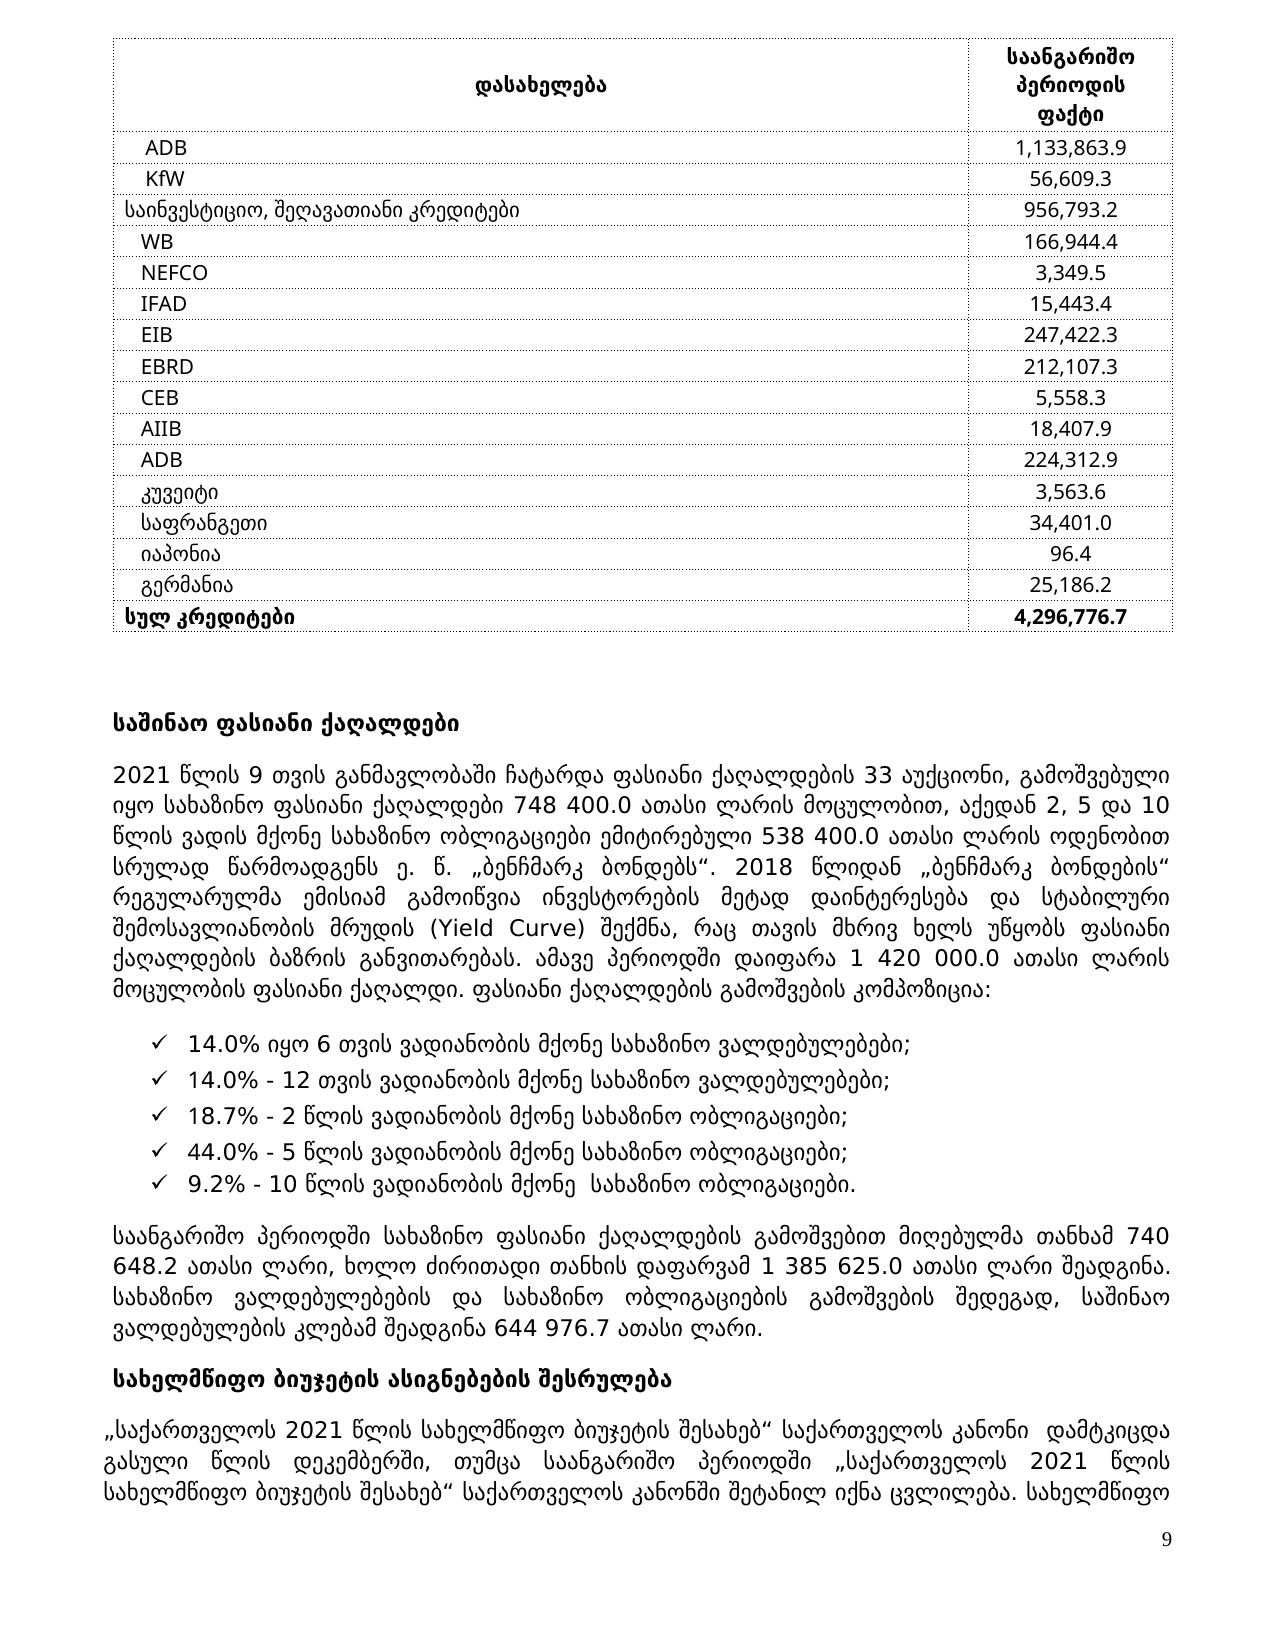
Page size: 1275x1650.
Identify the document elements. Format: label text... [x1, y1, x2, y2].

table_header საანგარიშო პერიოდის ფაქტი [969, 38, 1172, 131]
text სახელმწიფო ბიუჯეტის ასიგნებების შესრულება [112, 1366, 1172, 1393]
table_cell 96.4 [969, 538, 1172, 569]
table_cell ADB [113, 131, 969, 162]
table_cell 3,563.6 [969, 475, 1172, 506]
table_cell CEB [113, 381, 969, 412]
table_cell 25,186.2 [969, 569, 1172, 600]
table_cell 4,296,776.7 [969, 600, 1172, 631]
table_cell 34,401.0 [969, 506, 1172, 537]
table_cell 956,793.2 [969, 194, 1172, 225]
list 18.7% - 2 წლის ვადიანობის მქონე სახაზინო ობლიგაციები; [150, 1099, 1172, 1131]
table_cell გერმანია [113, 569, 969, 600]
table_cell 212,107.3 [969, 350, 1172, 381]
table_cell სულ კრედიტები [113, 600, 969, 631]
table_cell AIIB [113, 413, 969, 444]
table_cell EIB [113, 319, 969, 350]
text საშინაო ფასიანი ქაღალდები [112, 710, 1172, 737]
table_cell 15,443.4 [969, 288, 1172, 319]
table_cell NEFCO [113, 256, 969, 287]
table_cell 3,349.5 [969, 256, 1172, 287]
table_cell 18,407.9 [969, 413, 1172, 444]
table_cell 166,944.4 [969, 225, 1172, 256]
list 14.0% - 12 თვის ვადიანობის მქონე სახაზინო ვალდებულებები; [150, 1064, 1172, 1095]
text 2021 წლის 9 თვის განმავლობაში ჩატარდა ფასიანი ქაღალდების 33 აუქციონი, გამოშვებული იყო სახაზინო ფასიანი ქაღალდები 748 400.0 ათასი ლარის მოცულობით, აქედან 2, 5 და 10 წლის ვადის მქონე სახაზინო ობლიგაციები ემიტირებული 538 400.0 ათასი ლარის ოდენობით სრულად წარმოადგენს ე. წ. „ბენჩმარკ ბონდებს“. 2018 წლიდან „ბენჩმარკ ბონდების“ რეგულარულმა ემისიამ გამოიწვია ინვესტორების მეტად დაინტერესება და სტაბილური შემოსავლიანობის მრუდის (Yield Curve) შექმნა, რაც თავის მხრივ ხელს უწყობს ფასიანი ქაღალდების ბაზრის განვითარებას. ამავე პერიოდში დაიფარა 1 420 000.0 ათასი ლარის მოცულობის ფასიანი ქაღალდი. ფასიანი ქაღალდების გამოშვების კომპოზიცია: [112, 762, 1172, 1003]
table_cell იაპონია [113, 538, 969, 569]
table_cell WB [113, 225, 969, 256]
table_cell EBRD [113, 350, 969, 381]
table_header დასახელება [113, 38, 969, 131]
table_cell ADB [113, 444, 969, 475]
table_cell IFAD [113, 288, 969, 319]
table_cell KfW [113, 163, 969, 194]
table_cell 247,422.3 [969, 319, 1172, 350]
table_cell კუვეიტი [113, 475, 969, 506]
table_cell საფრანგეთი [113, 506, 969, 537]
table_cell საინვესტიციო, შეღავათიანი კრედიტები [113, 194, 969, 225]
list 44.0% - 5 წლის ვადიანობის მქონე სახაზინო ობლიგაციები; [150, 1136, 1172, 1167]
table_cell 224,312.9 [969, 444, 1172, 475]
list 9.2% - 10 წლის ვადიანობის მქონე სახაზინო ობლიგაციები. [150, 1171, 1172, 1198]
table_cell 1,133,863.9 [969, 131, 1172, 162]
list 14.0% იყო 6 თვის ვადიანობის მქონე სახაზინო ვალდებულებები; [150, 1028, 1172, 1059]
text საანგარიშო პერიოდში სახაზინო ფასიანი ქაღალდების გამოშვებით მიღებულმა თანხამ 740 648.2 ათასი ლარი, ხოლო ძირითადი თანხის დაფარვამ 1 385 625.0 ათასი ლარი შეადგინა. სახაზინო ვალდებულებების და სახაზინო ობლიგაციების გამოშვების შედეგად, საშინაო ვალდებულების კლებამ შეადგინა 644 976.7 ათასი ლარი. [112, 1223, 1172, 1341]
table_cell 5,558.3 [969, 381, 1172, 412]
table_cell 56,609.3 [969, 163, 1172, 194]
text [103, 1418, 1172, 1506]
